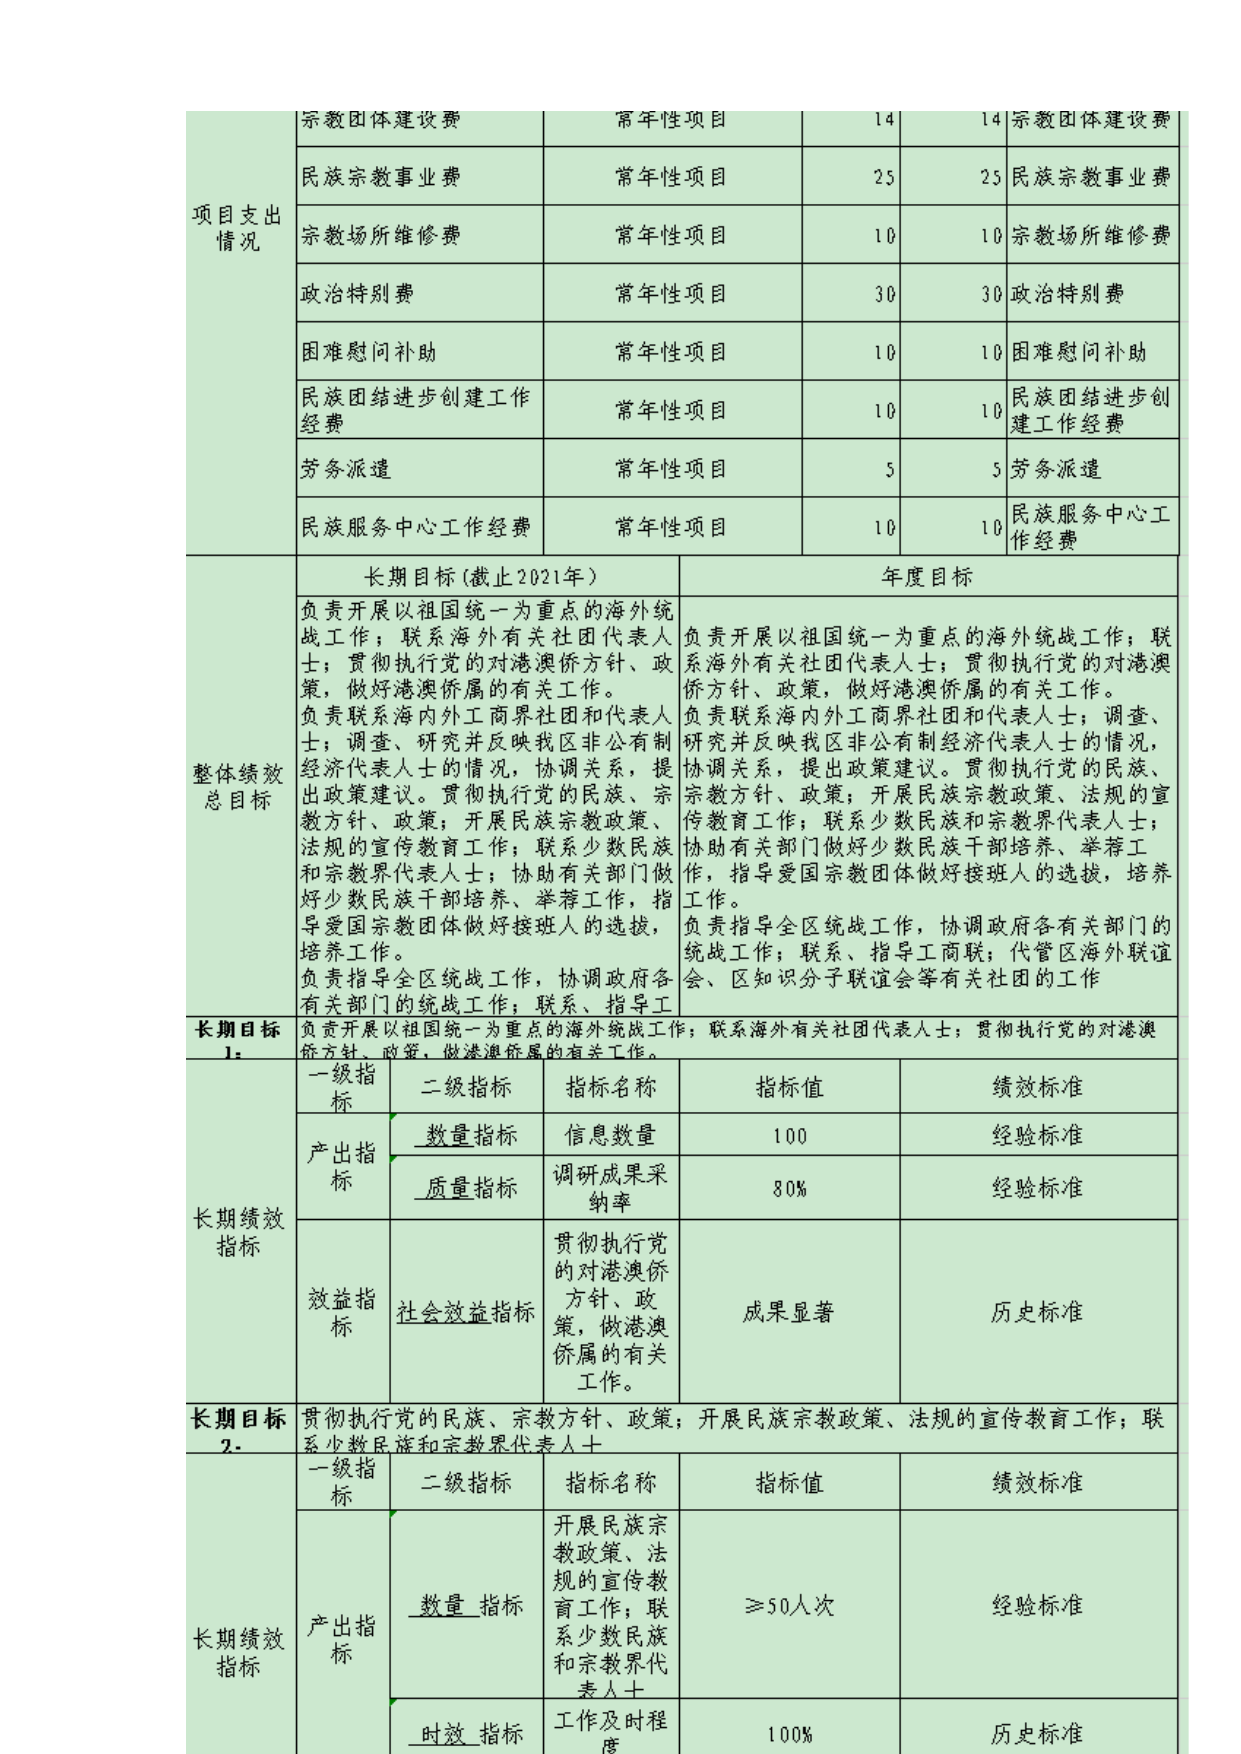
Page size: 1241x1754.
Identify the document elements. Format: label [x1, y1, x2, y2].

picture [186, 111, 1189, 1754]
